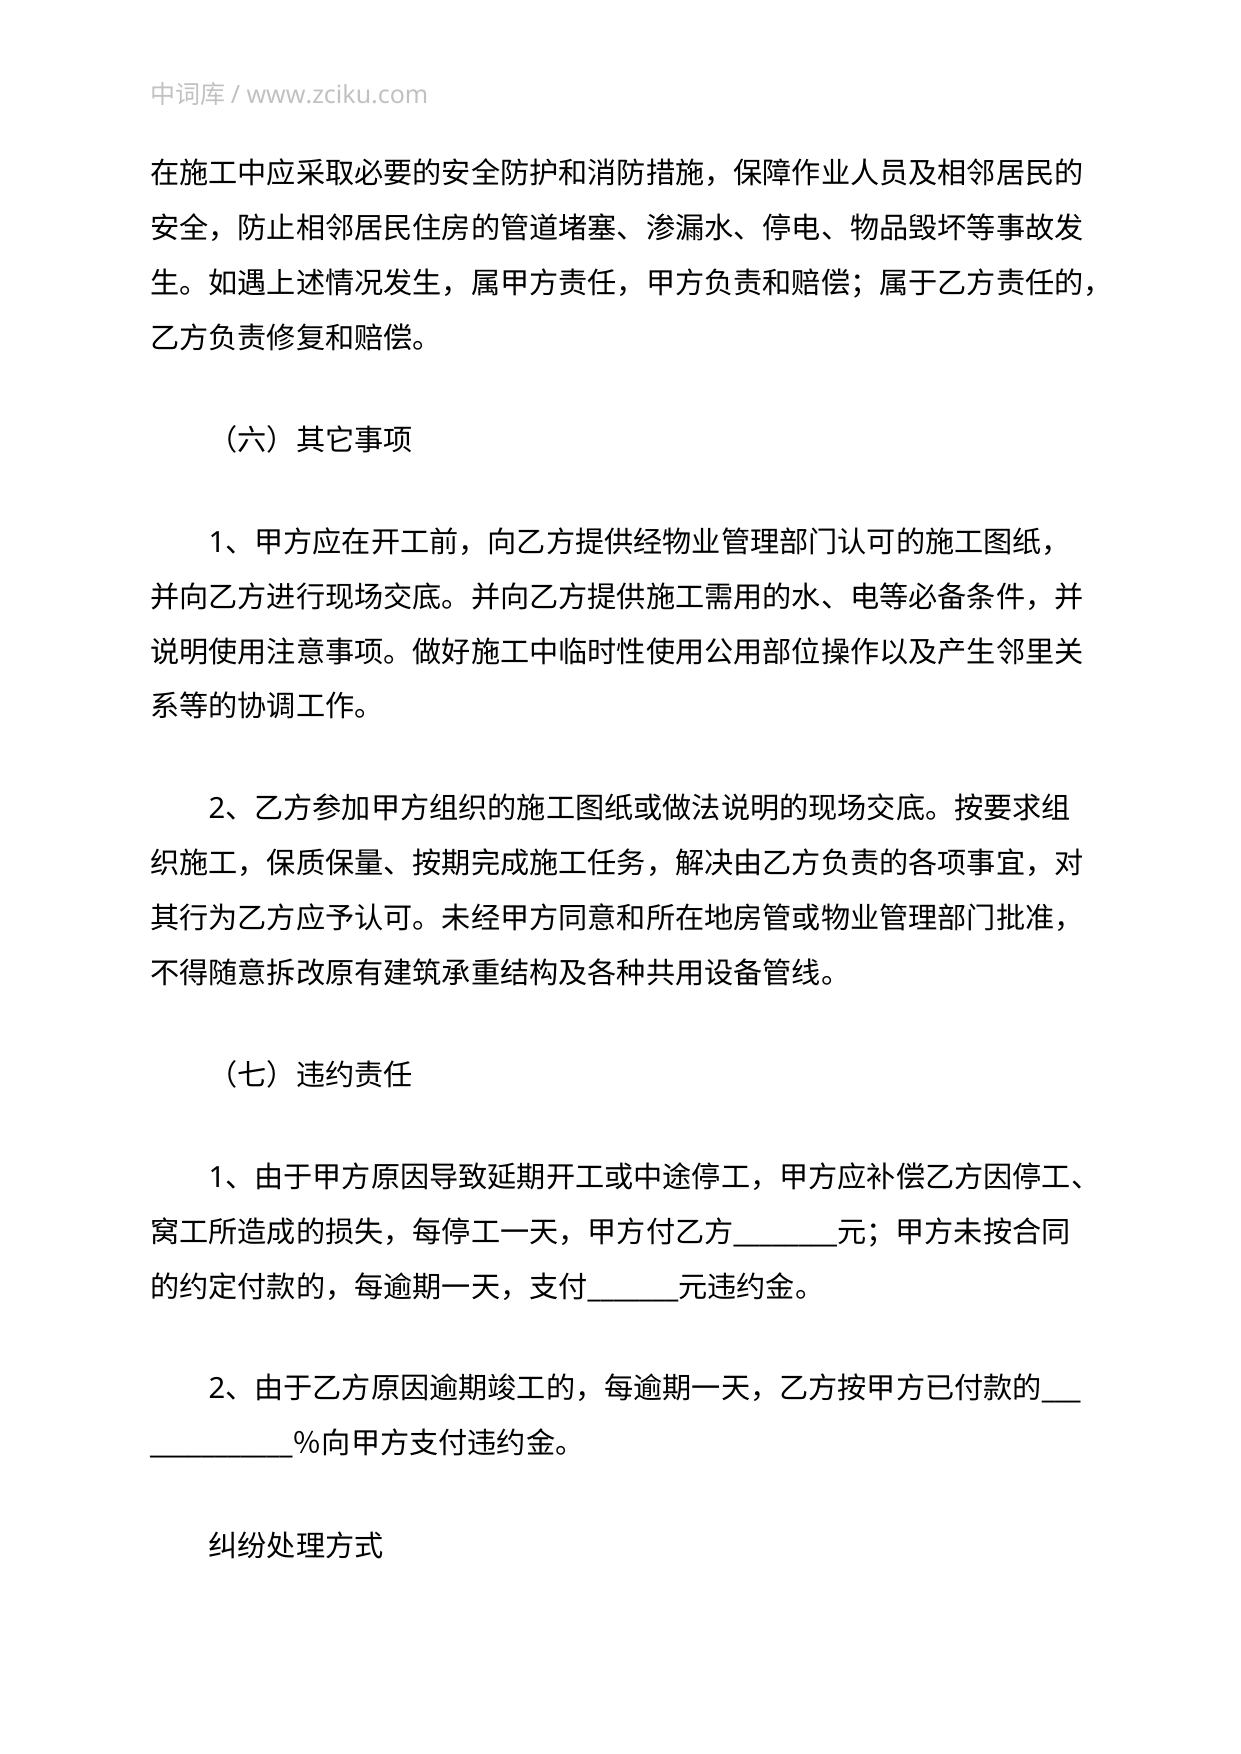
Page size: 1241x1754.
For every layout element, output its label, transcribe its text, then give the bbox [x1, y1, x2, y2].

text 1、由于甲方原因导致延期开工或中途停工，甲方应补偿乙方因停工、窝工所造成的损失，每停工一天，甲方付乙方________元；甲方未按合同的约定付款的，每逾期一天，支付_______元违约金。 [150, 1153, 1090, 1306]
text 2、由于乙方原因逾期竣工的，每逾期一天，乙方按甲方已付款的______________％向甲方支付违约金。 [150, 1365, 1090, 1462]
text （七）违约责任 [150, 1051, 1090, 1094]
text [150, 150, 1090, 357]
text 1、甲方应在开工前，向乙方提供经物业管理部门认可的施工图纸，并向乙方进行现场交底。并向乙方提供施工需用的水、电等必备条件，并说明使用注意事项。做好施工中临时性使用公用部位操作以及产生邻里关系等的协调工作。 [150, 518, 1090, 725]
text 2、乙方参加甲方组织的施工图纸或做法说明的现场交底。按要求组织施工，保质保量、按期完成施工任务，解决由乙方负责的各项事宜，对其行为乙方应予认可。未经甲方同意和所在地房管或物业管理部门批准，不得随意拆改原有建筑承重结构及各种共用设备管线。 [150, 785, 1090, 992]
text 纠纷处理方式 [150, 1522, 1090, 1564]
text （六）其它事项 [150, 416, 1090, 459]
